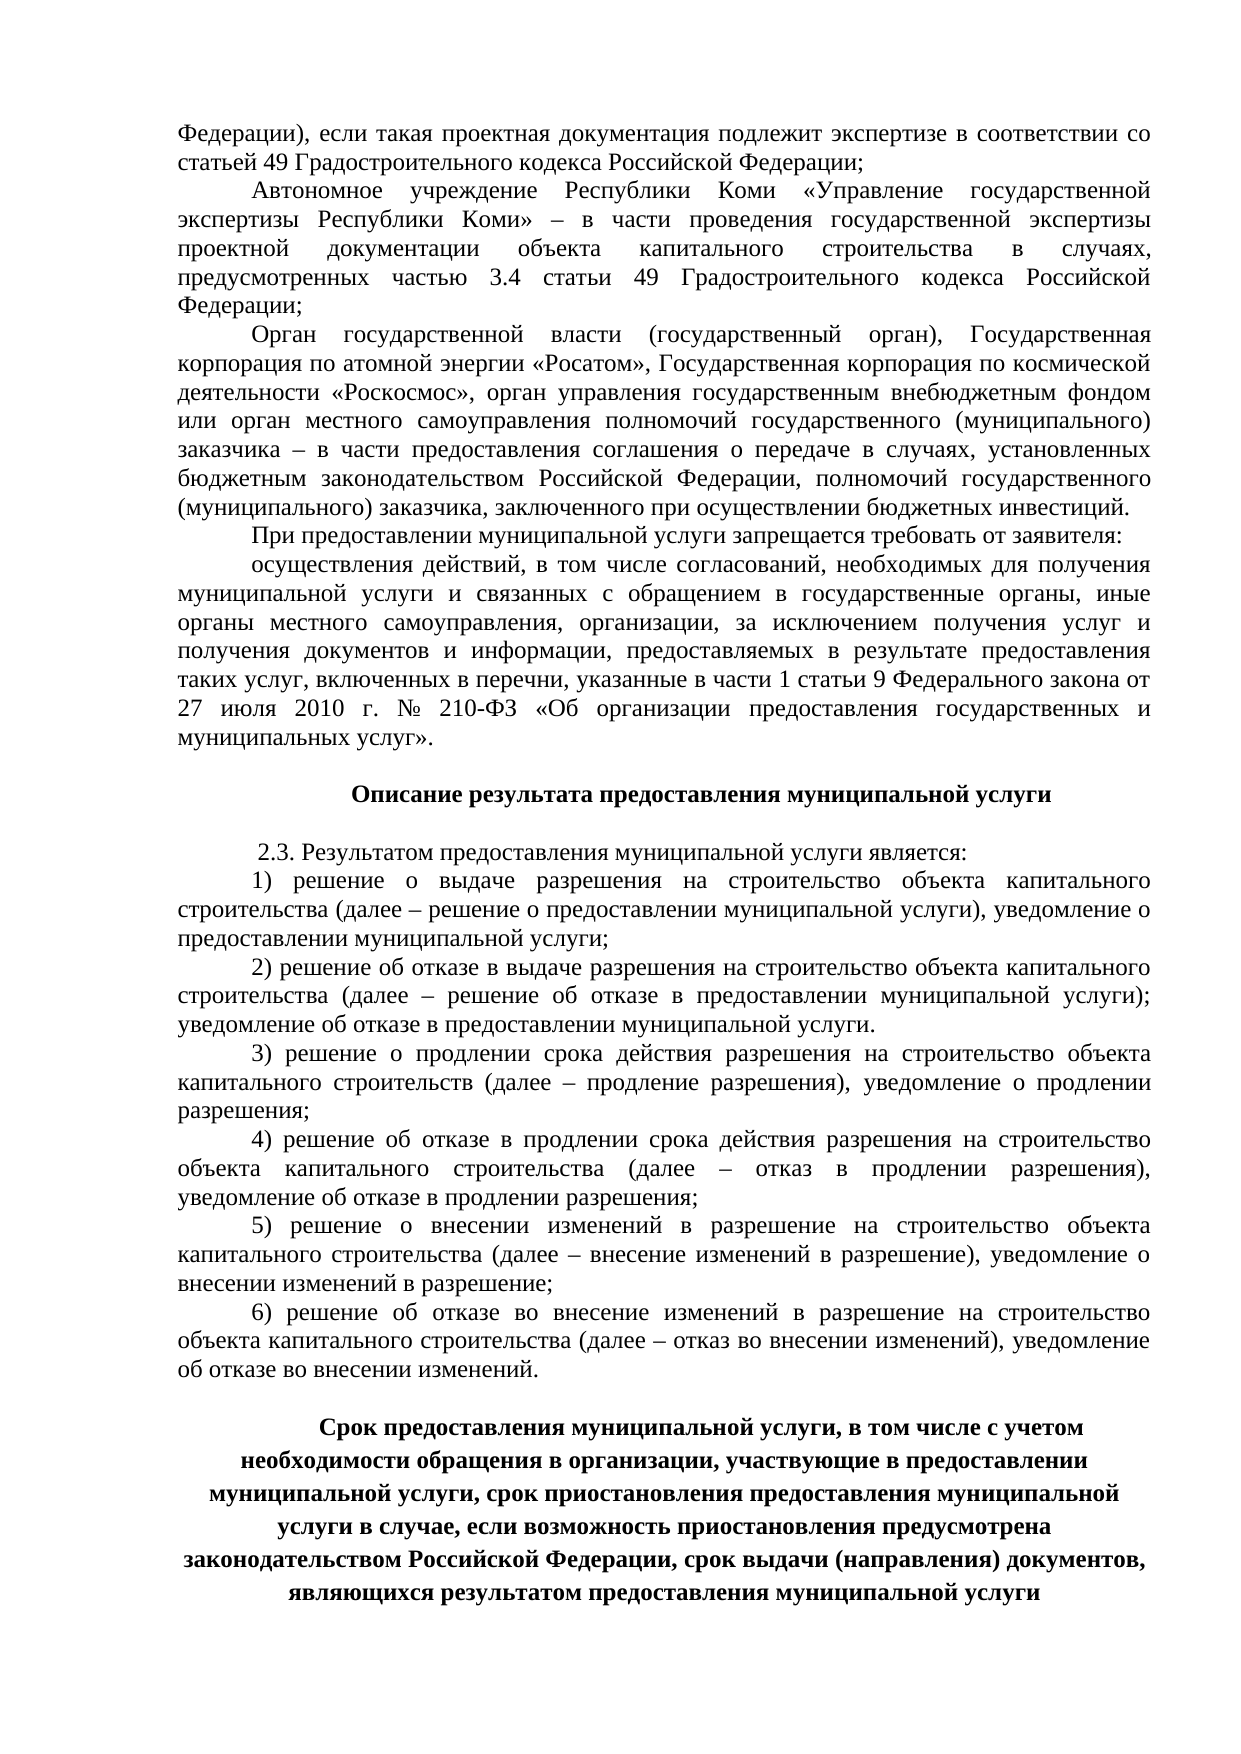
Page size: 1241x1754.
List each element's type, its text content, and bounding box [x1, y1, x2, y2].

text 4) решение об отказе в продлении срока действия разрешения на строительство объекта капитального строительства (далее – отказ в продлении разрешения), уведомление об отказе в продлении разрешения; [177, 1124, 1152, 1211]
text 1) решение о выдаче разрешения на строительство объекта капитального строительства (далее – решение о предоставлении муниципальной услуги), уведомление о предоставлении муниципальной услуги; [177, 866, 1152, 952]
text осуществления действий, в том числе согласований, необходимых для получения муниципальной услуги и связанных с обращением в государственные органы, иные органы местного самоуправления, организации, за исключением получения услуг и получения документов и информации, предоставляемых в результате предоставления таких услуг, включенных в перечни, указанные в части 1 статьи 9 Федерального закона от 27 июля 2010 г. № 210-ФЗ «Об организации предоставления государственных и муниципальных услуг». [177, 549, 1152, 751]
text 2) решение об отказе в выдаче разрешения на строительство объекта капитального строительства (далее – решение об отказе в предоставлении муниципальной услуги); уведомление об отказе в предоставлении муниципальной услуги. [177, 952, 1152, 1038]
text Описание результата предоставления муниципальной услуги [177, 779, 1152, 808]
text 5) решение о внесении изменений в разрешение на строительство объекта капитального строительства (далее – внесение изменений в разрешение), уведомление о внесении изменений в разрешение; [177, 1211, 1152, 1297]
text 2.3. Результатом предоставления муниципальной услуги является: [177, 837, 1152, 866]
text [177, 118, 1152, 176]
text Автономное учреждение Республики Коми «Управление государственной экспертизы Республики Коми» – в части проведения государственной экспертизы проектной документации объекта капитального строительства в случаях, предусмотренных частью 3.4 статьи 49 Градостроительного кодекса Российской Федерации; [177, 176, 1152, 319]
text Орган государственной власти (государственный орган), Государственная корпорация по атомной энергии «Росатом», Государственная корпорация по космической деятельности «Роскосмос», орган управления государственным внебюджетным фондом или орган местного самоуправления полномочий государственного (муниципального) заказчика – в части предоставления соглашения о передаче в случаях, установленных бюджетным законодательством Российской Федерации, полномочий государственного (муниципального) заказчика, заключенного при осуществлении бюджетных инвестиций. [177, 319, 1152, 521]
text При предоставлении муниципальной услуги запрещается требовать от заявителя: [177, 521, 1152, 549]
text 6) решение об отказе во внесение изменений в разрешение на строительство объекта капитального строительства (далее – отказ во внесении изменений), уведомление об отказе во внесении изменений. [177, 1297, 1152, 1383]
text 3) решение о продлении срока действия разрешения на строительство объекта капитального строительств (далее – продление разрешения), уведомление о продлении разрешения; [177, 1038, 1152, 1124]
text Срок предоставления муниципальной услуги, в том числе с учетом необходимости обращения в организации, участвующие в предоставлении муниципальной услуги, срок приостановления предоставления муниципальной услуги в случае, если возможность приостановления предусмотрена законодательством Российской Федерации, срок выдачи (направления) документов, являющихся результатом предоставления муниципальной услуги [177, 1412, 1152, 1606]
